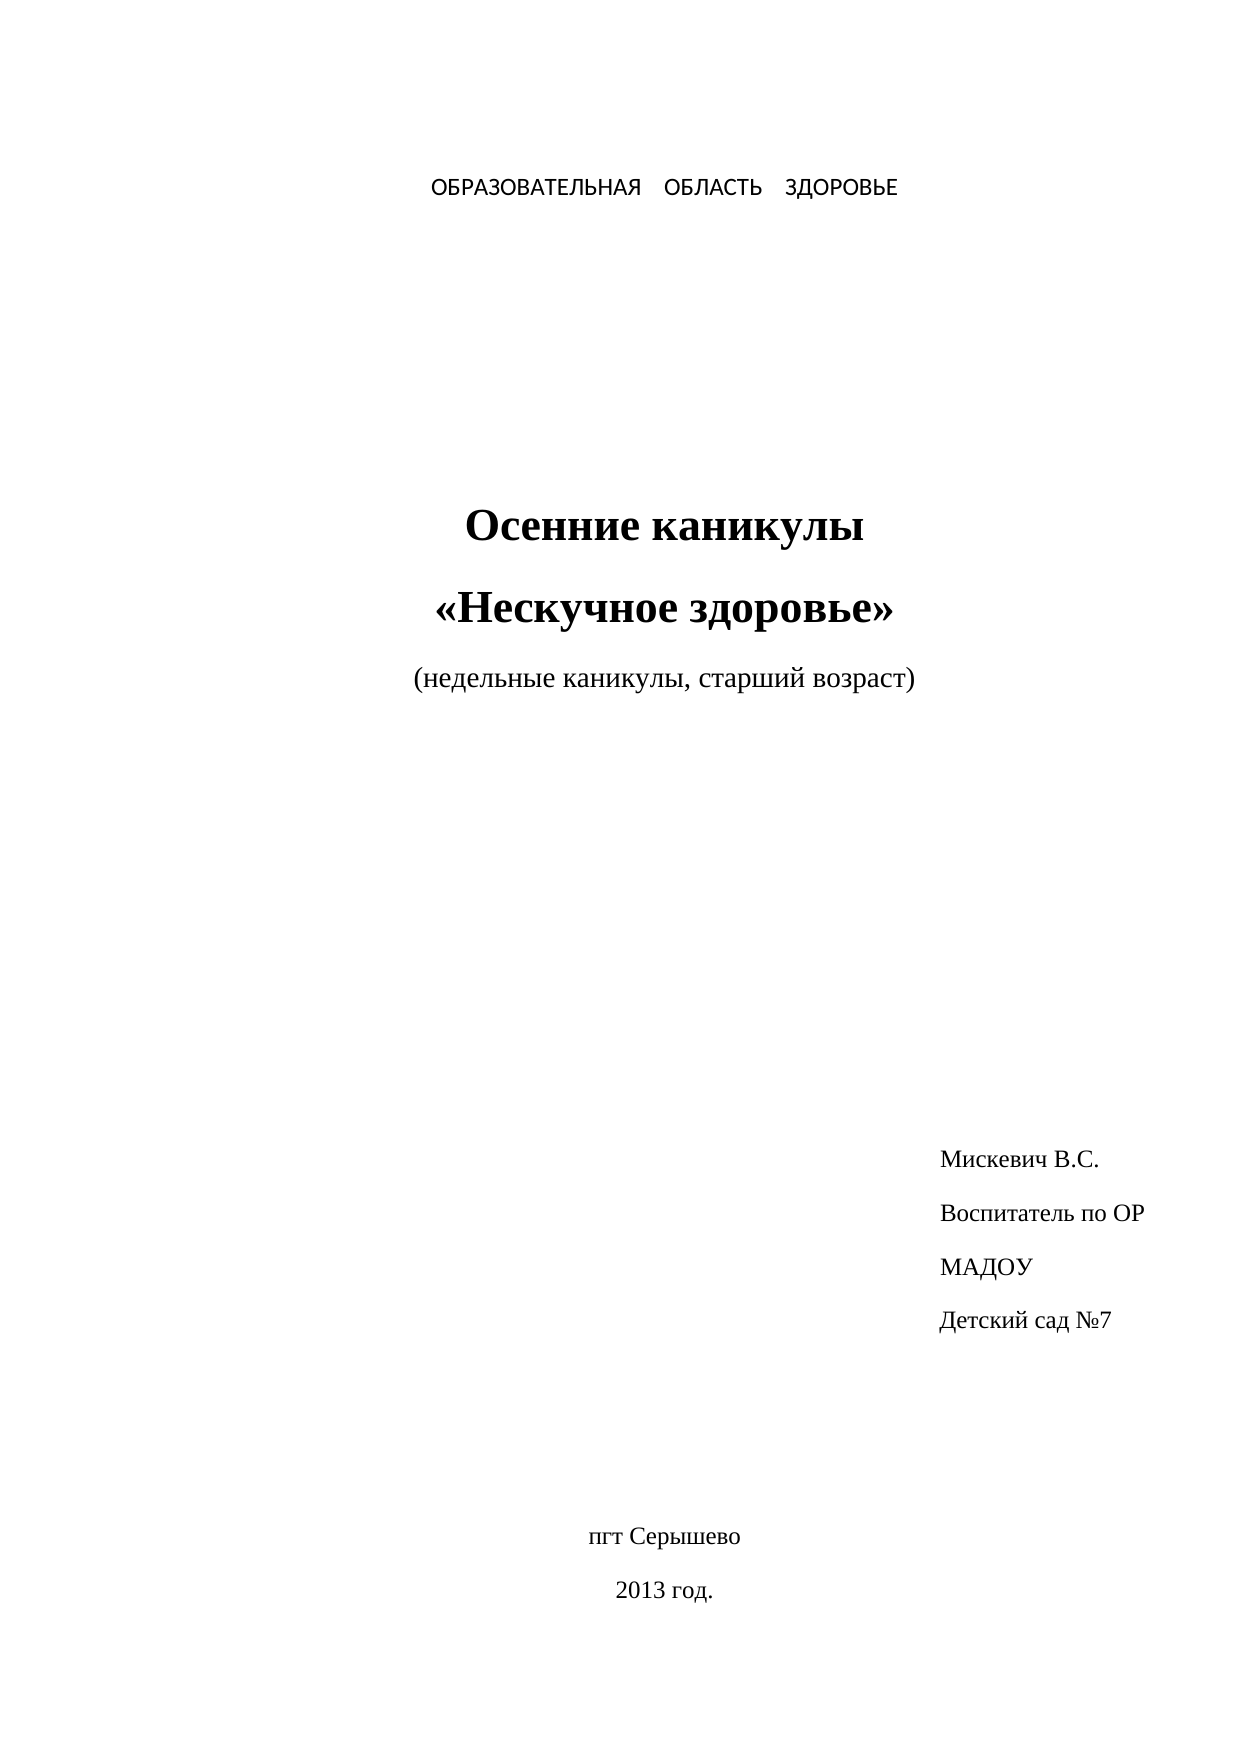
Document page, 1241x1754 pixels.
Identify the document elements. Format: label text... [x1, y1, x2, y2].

text Мискевич В.С. [177, 1144, 1152, 1173]
text (недельные каникулы, старший возраст) [177, 661, 1152, 694]
text 2013 год. [177, 1575, 1152, 1604]
text Воспитатель по ОР [177, 1198, 1152, 1227]
text Детский сад №7 [177, 1306, 1152, 1334]
text Осенние каникулы [177, 498, 1152, 551]
text пгт Серышево [177, 1521, 1152, 1550]
text ОБРАЗОВАТЕЛЬНАЯ ОБЛАСТЬ ЗДОРОВЬЕ [177, 171, 1152, 202]
text «Нескучное здоровье» [177, 579, 1152, 632]
text МАДОУ [177, 1252, 1152, 1281]
